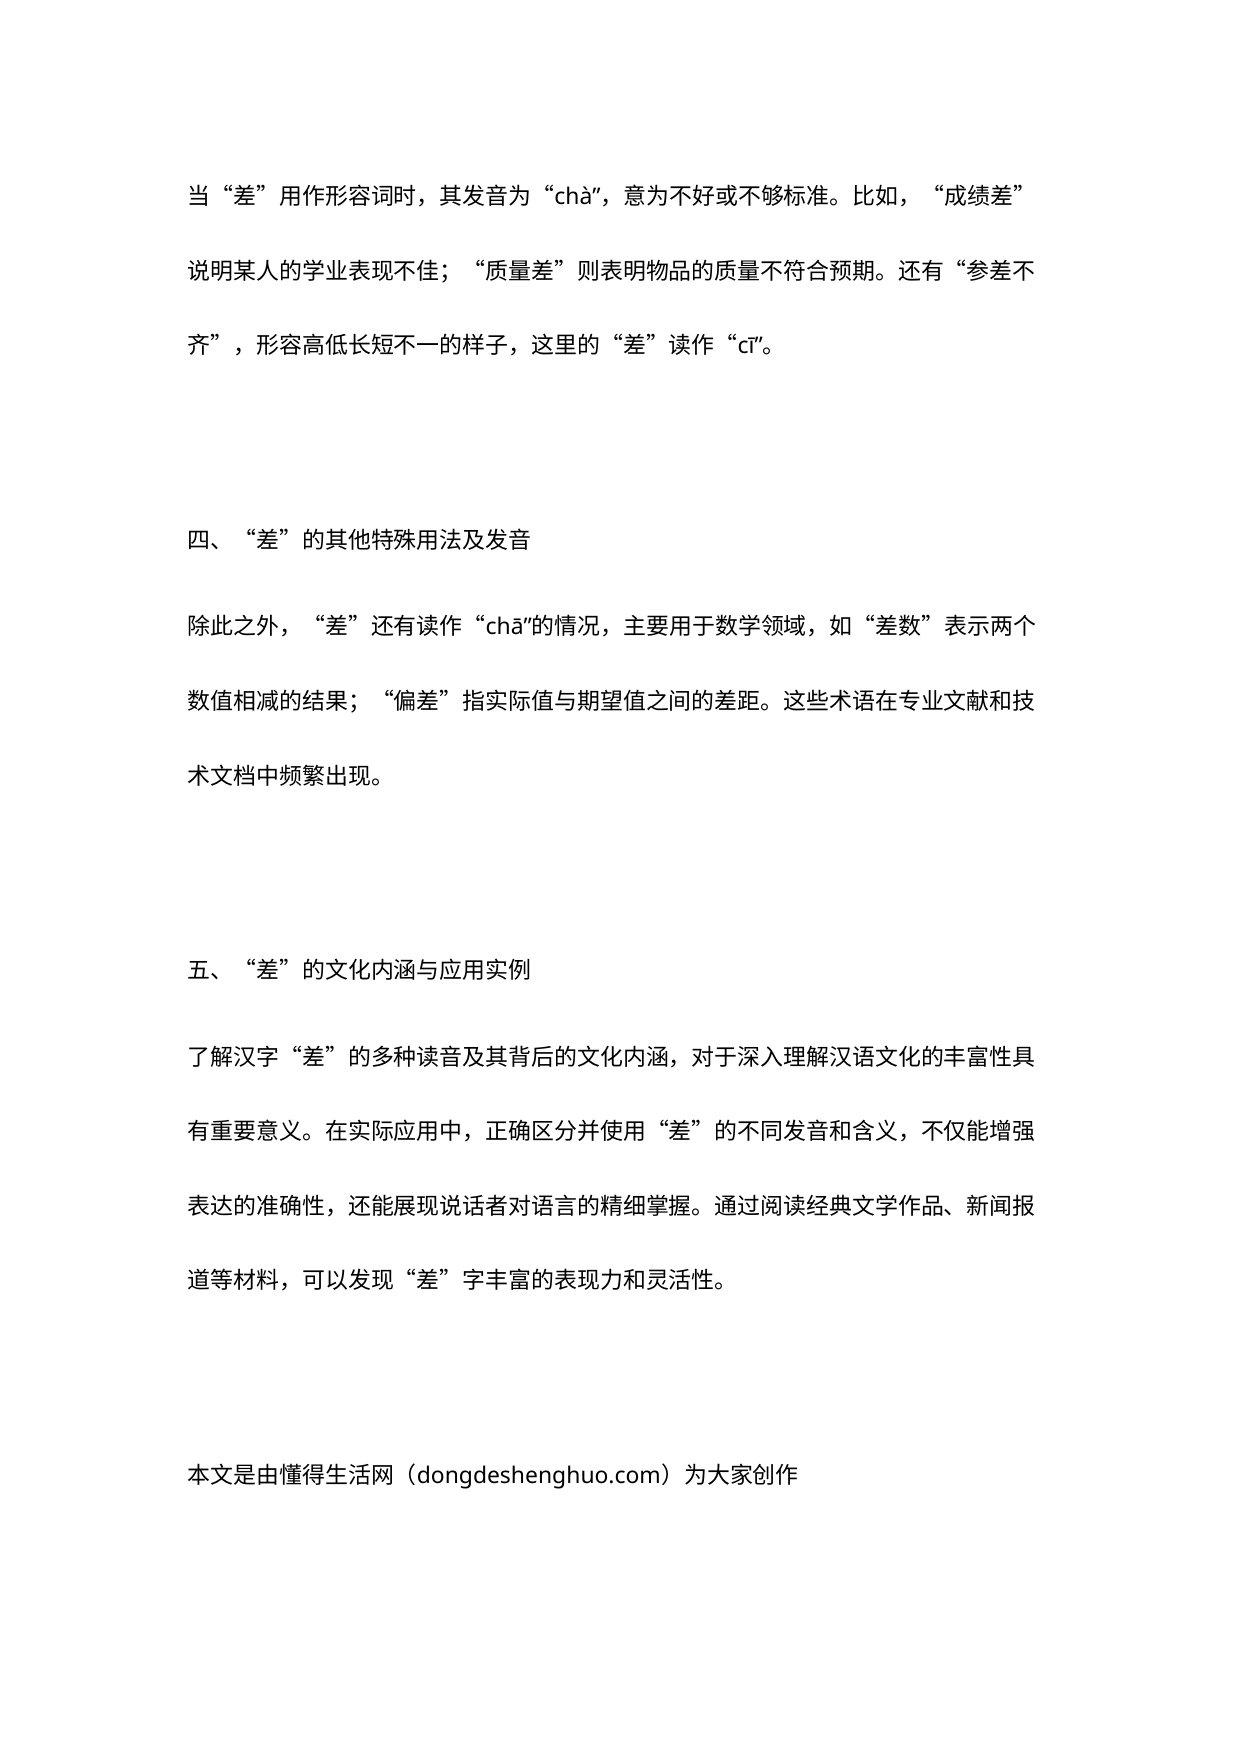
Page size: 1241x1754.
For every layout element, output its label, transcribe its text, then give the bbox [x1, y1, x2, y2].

text 了解汉字“差”的多种读音及其背后的文化内涵，对于深入理解汉语文化的丰富性具有重要意义。在实际应用中，正确区分并使用“差”的不同发音和含义，不仅能增强表达的准确性，还能展现说话者对语言的精细掌握。通过阅读经典文学作品、新闻报道等材料，可以发现“差”字丰富的表现力和灵活性。 [187, 1022, 1053, 1312]
text 当“差”用作形容词时，其发音为“chà”，意为不好或不够标准。比如，“成绩差”说明某人的学业表现不佳；“质量差”则表明物品的质量不符合预期。还有“参差不齐”，形容高低长短不一的样子，这里的“差”读作“cī”。 [187, 162, 1053, 376]
text 四、“差”的其他特殊用法及发音 [187, 506, 1053, 571]
text 除此之外，“差”还有读作“chā”的情况，主要用于数学领域，如“差数”表示两个数值相减的结果；“偏差”指实际值与期望值之间的差距。这些术语在专业文献和技术文档中频繁出现。 [187, 592, 1053, 807]
text 五、“差”的文化内涵与应用实例 [187, 936, 1053, 1001]
text 本文是由懂得生活网（dongdeshenghuo.com）为大家创作 [187, 1441, 1053, 1506]
